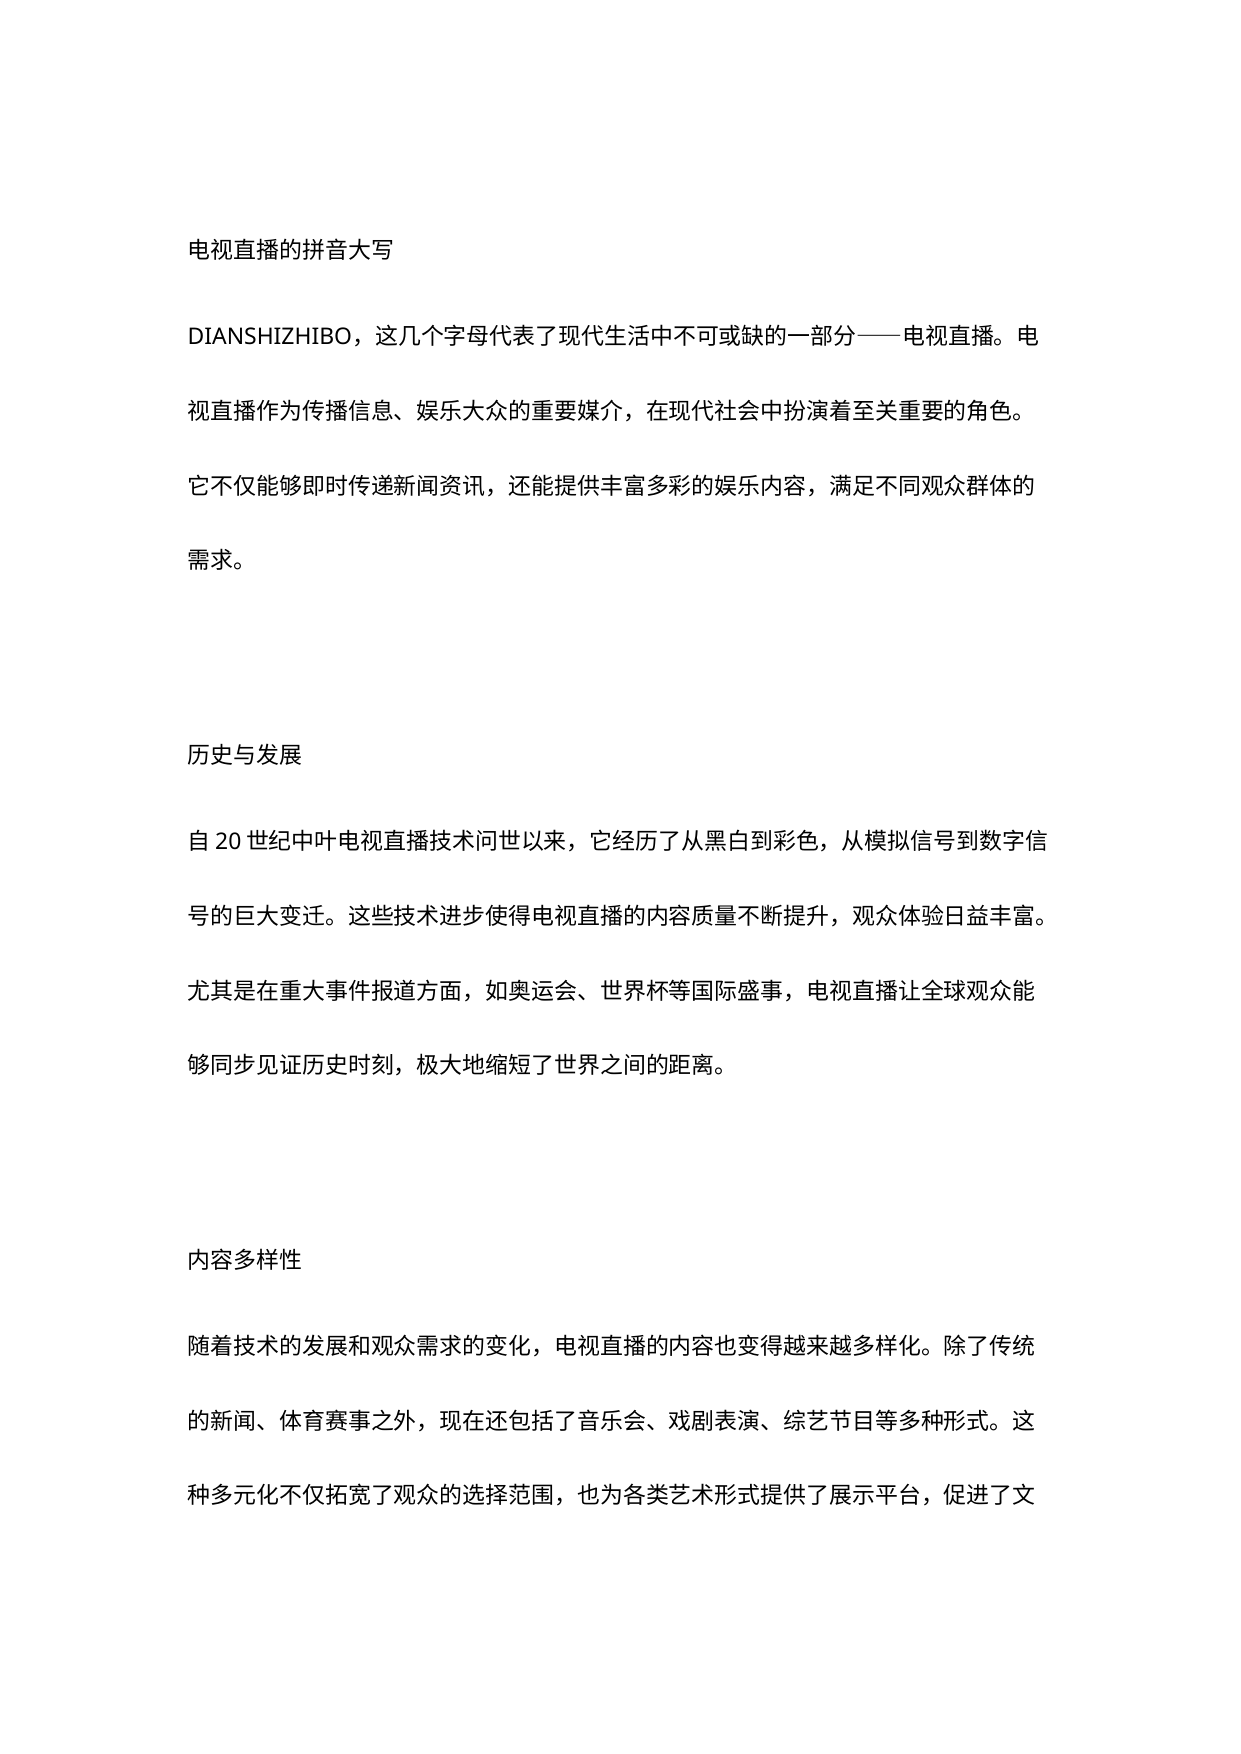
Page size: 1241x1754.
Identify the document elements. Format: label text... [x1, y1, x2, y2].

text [187, 1312, 1053, 1527]
text 内容多样性 [187, 1226, 1053, 1291]
text 电视直播的拼音大写 [187, 216, 1053, 281]
text 自20世纪中叶电视直播技术问世以来，它经历了从黑白到彩色，从模拟信号到数字信号的巨大变迁。这些技术进步使得电视直播的内容质量不断提升，观众体验日益丰富。尤其是在重大事件报道方面，如奥运会、世界杯等国际盛事，电视直播让全球观众能够同步见证历史时刻，极大地缩短了世界之间的距离。 [187, 807, 1053, 1096]
text 历史与发展 [187, 721, 1053, 786]
text DIANSHIZHIBO，这几个字母代表了现代生活中不可或缺的一部分——电视直播。电视直播作为传播信息、娱乐大众的重要媒介，在现代社会中扮演着至关重要的角色。它不仅能够即时传递新闻资讯，还能提供丰富多彩的娱乐内容，满足不同观众群体的需求。 [187, 302, 1053, 591]
